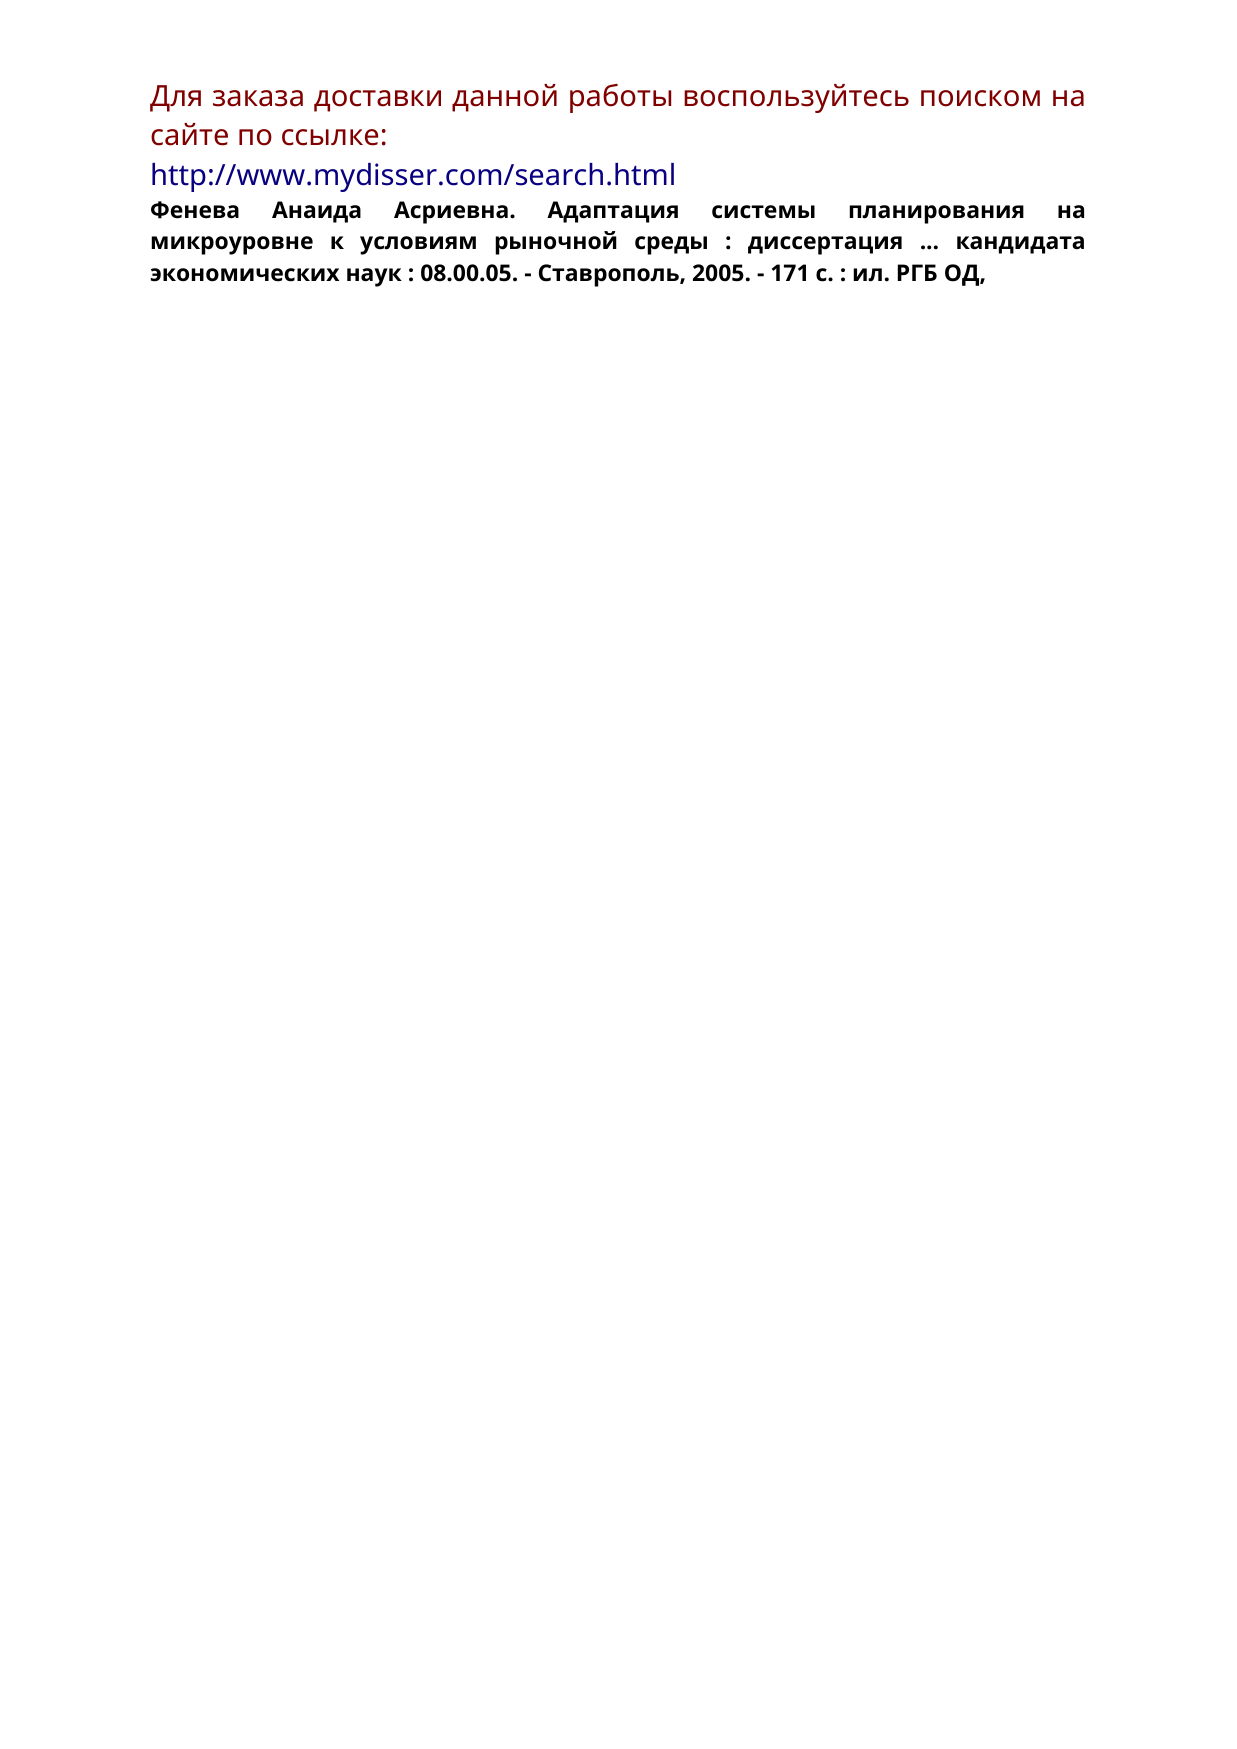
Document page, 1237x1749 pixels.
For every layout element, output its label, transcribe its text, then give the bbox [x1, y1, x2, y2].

text Фенева Анаида Асриевна. Адаптация системы планирования на микроуровне к условиям рыночной среды : диссертация ... кандидата экономических наук : 08.00.05. - Ставрополь, 2005. - 171 с. : ил. РГБ ОД, [150, 194, 1086, 288]
